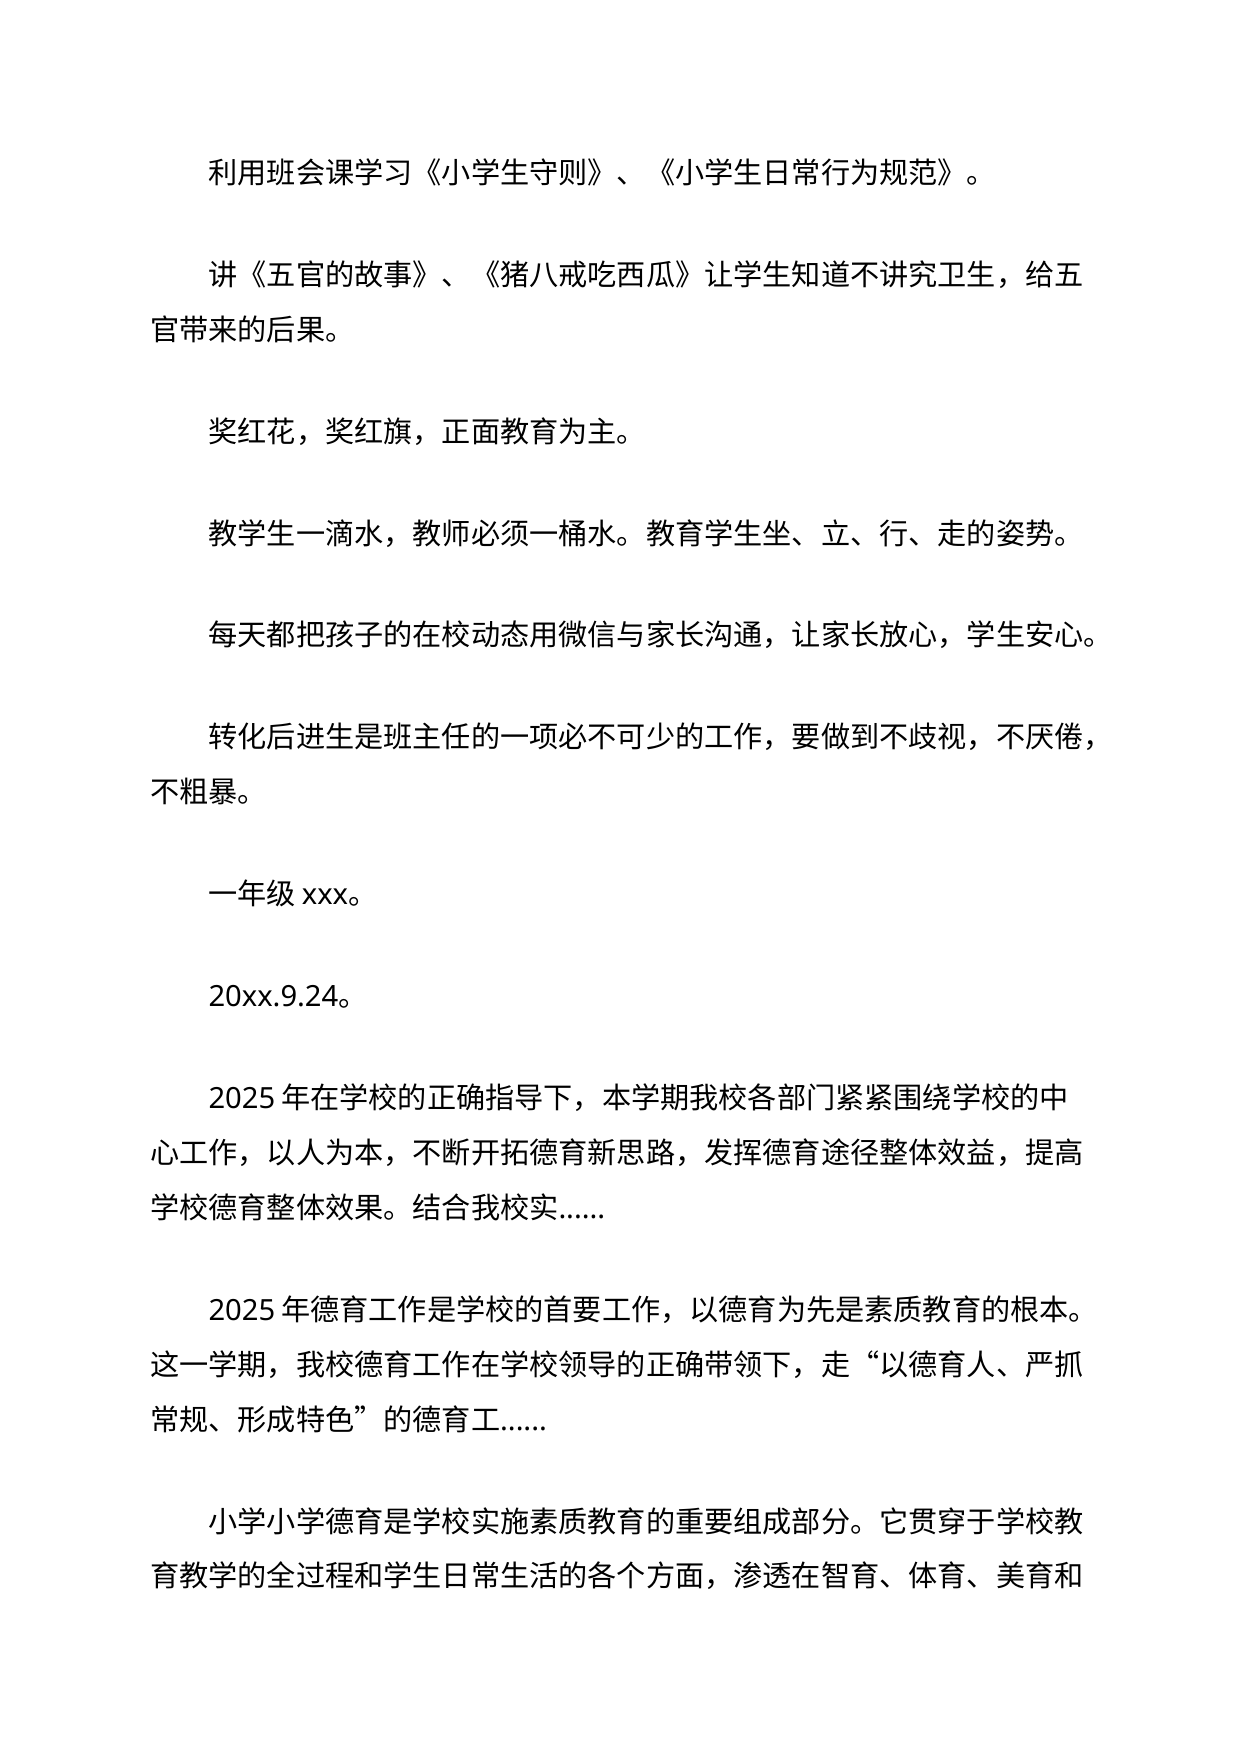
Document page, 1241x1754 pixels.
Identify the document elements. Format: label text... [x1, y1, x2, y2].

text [150, 1498, 1090, 1595]
text 2025年德育工作是学校的首要工作，以德育为先是素质教育的根本。这一学期，我校德育工作在学校领导的正确带领下，走“以德育人、严抓常规、形成特色”的德育工...... [150, 1286, 1090, 1438]
text 2025年在学校的正确指导下，本学期我校各部门紧紧围绕学校的中心工作，以人为本，不断开拓德育新思路，发挥德育途径整体效益，提高学校德育整体效果。结合我校实...... [150, 1074, 1090, 1227]
text 每天都把孩子的在校动态用微信与家长沟通，让家长放心，学生安心。 [150, 612, 1090, 654]
text 教学生一滴水，教师必须一桶水。教育学生坐、立、行、走的姿势。 [150, 510, 1090, 552]
text 一年级xxx。 [150, 870, 1090, 913]
text 利用班会课学习《小学生守则》、《小学生日常行为规范》。 [150, 150, 1090, 192]
text 转化后进生是班主任的一项必不可少的工作，要做到不歧视，不厌倦，不粗暴。 [150, 714, 1090, 811]
text 讲《五官的故事》、《猪八戒吃西瓜》让学生知道不讲究卫生，给五官带来的后果。 [150, 252, 1090, 349]
text 奖红花，奖红旗，正面教育为主。 [150, 408, 1090, 451]
text 20xx.9.24。 [150, 972, 1090, 1015]
